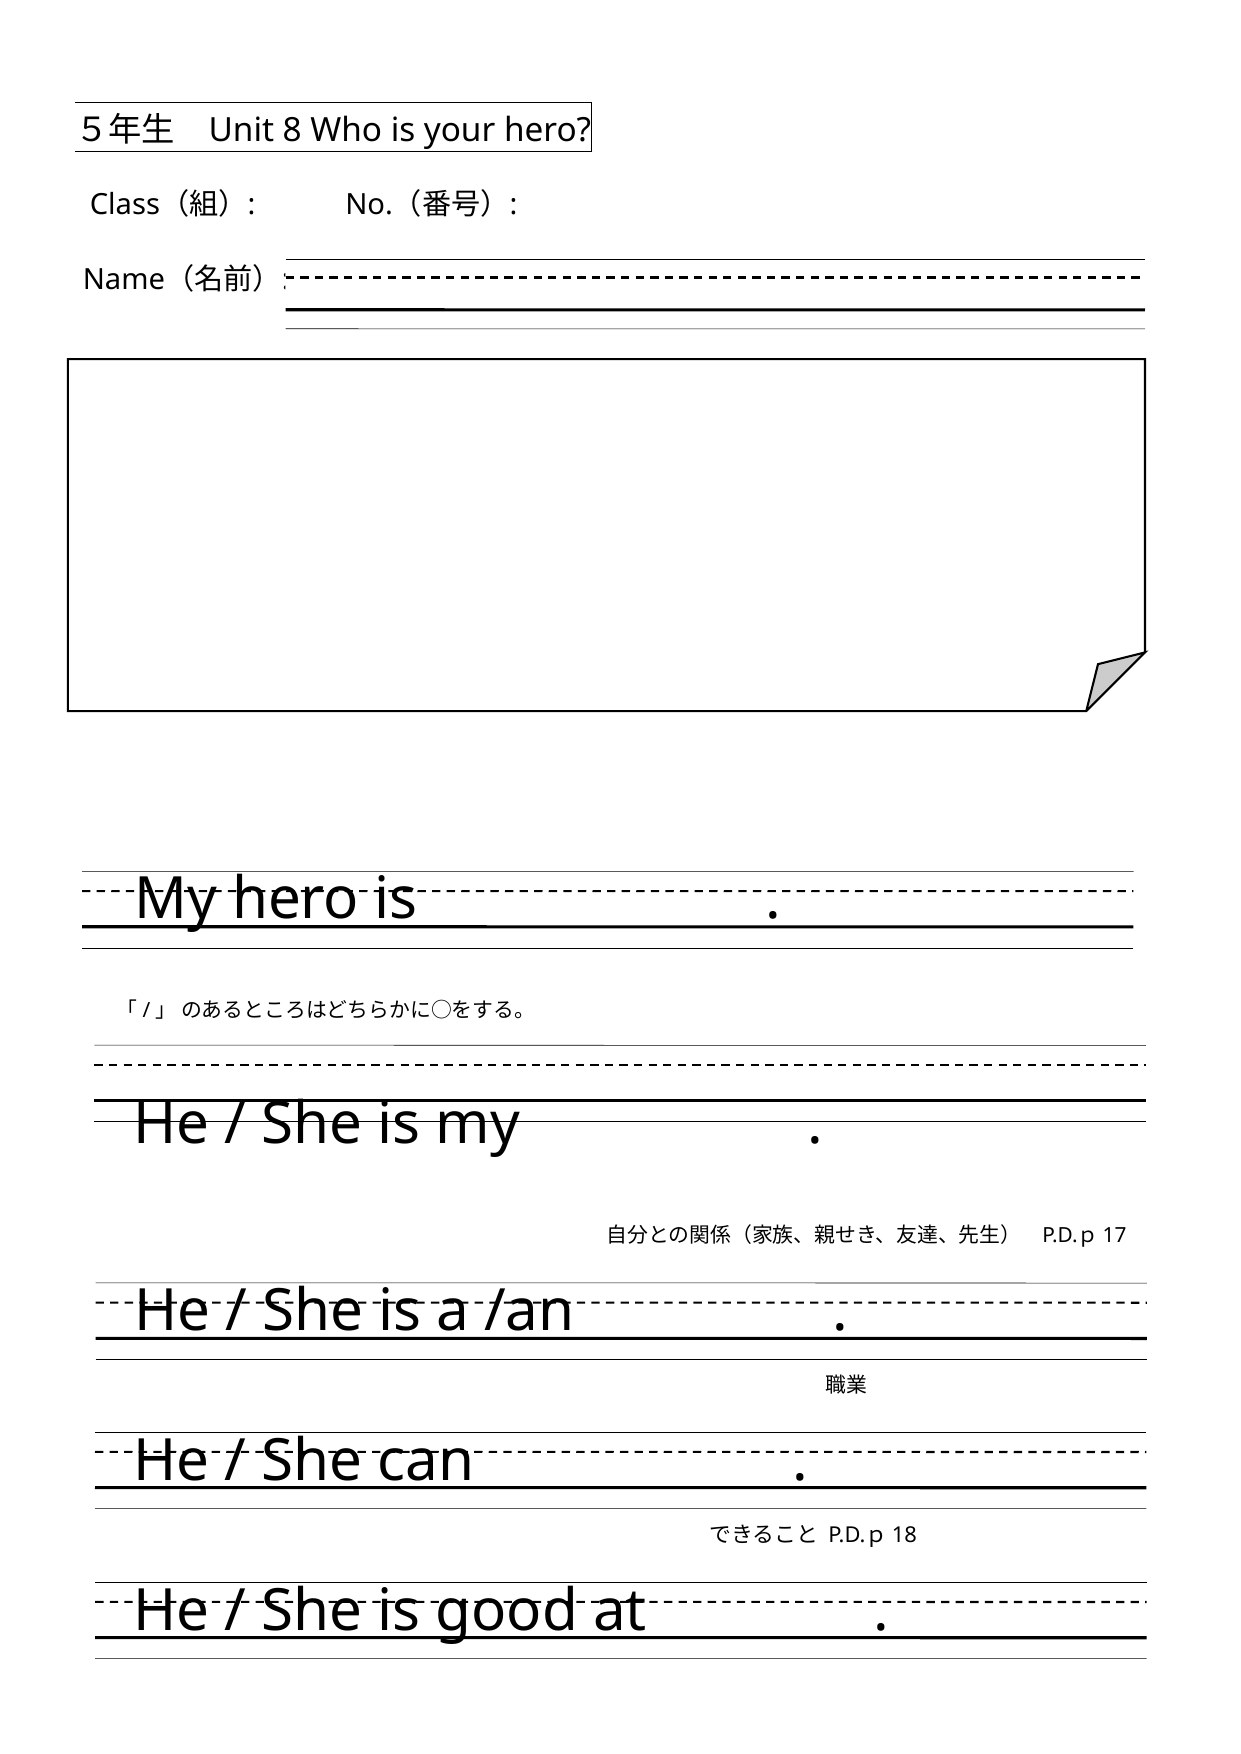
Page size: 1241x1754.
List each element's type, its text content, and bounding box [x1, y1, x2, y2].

text Name（名前）: [75, 239, 1165, 314]
text 職業 [75, 1364, 1165, 1402]
text ５年生 Unit 8 Who is your hero? [75, 89, 1165, 164]
text Class（組）: No.（番号）: [75, 164, 1165, 239]
text He / She is good at . [75, 1552, 1165, 1664]
text My hero is . [75, 839, 1165, 952]
text He / She is a /an . [75, 1252, 1165, 1364]
text 自分との関係（家族、親せき、友達、先生） P.D.ｐ17 [75, 1214, 1165, 1252]
text He / She can . [75, 1402, 1165, 1514]
text できること P.D.ｐ18 [75, 1514, 1165, 1552]
text He / She is my . [75, 1064, 1165, 1177]
text 「 / 」 のあるところはどちらかに○をする。 [75, 989, 1165, 1027]
